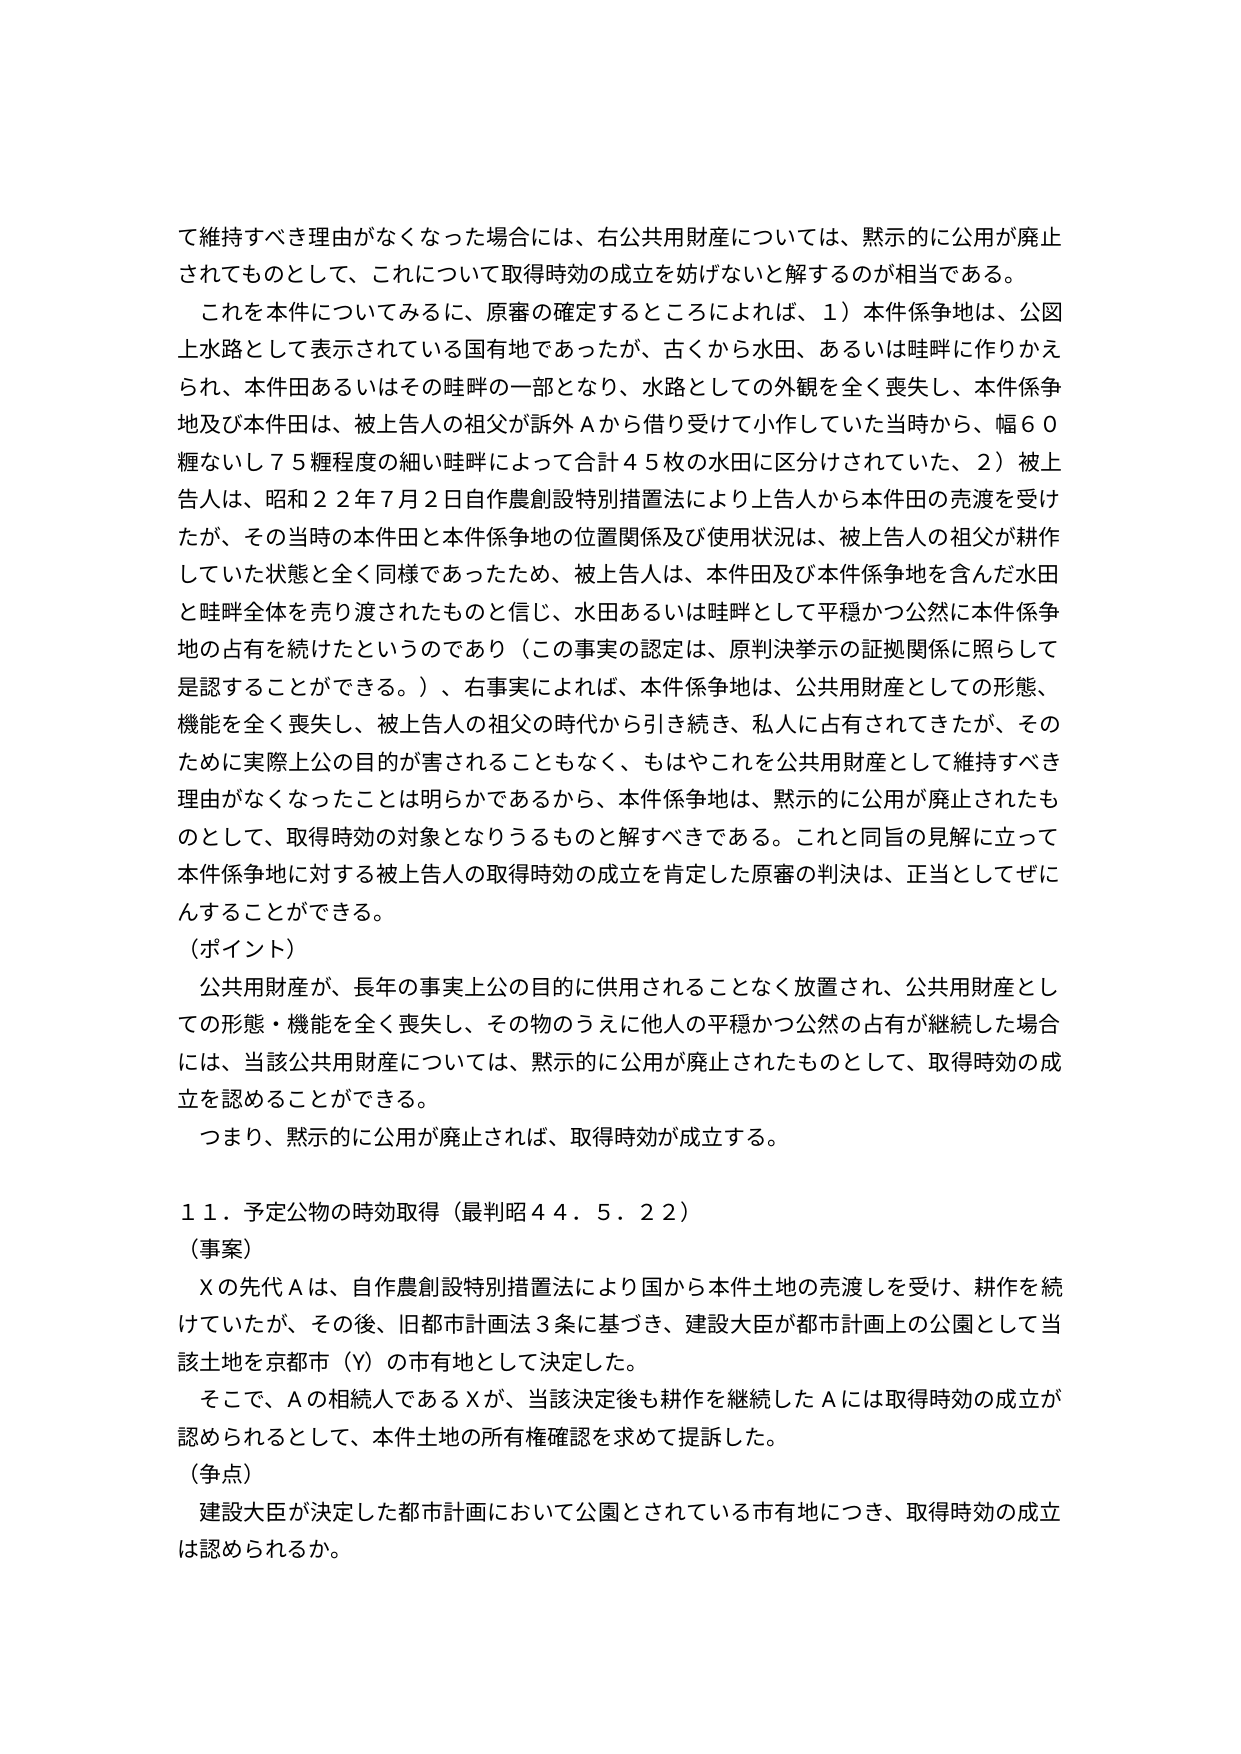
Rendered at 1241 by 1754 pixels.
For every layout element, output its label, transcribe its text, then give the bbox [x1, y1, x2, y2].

text （争点） [177, 1454, 1063, 1492]
text （事案） [177, 1229, 1063, 1267]
text つまり、黙示的に公用が廃止されば、取得時効が成立する。 [177, 1117, 1063, 1154]
text これを本件についてみるに、原審の確定するところによれば、１）本件係争地は、公図上水路として表示されている国有地であったが、古くから水田、あるいは畦畔に作りかえられ、本件田あるいはその畦畔の一部となり、水路としての外観を全く喪失し、本件係争地及び本件田は、被上告人の祖父が訴外Aから借り受けて小作していた当時から、幅６０糎ないし７５糎程度の細い畦畔によって合計４５枚の水田に区分けされていた、２）被上告人は、昭和２２年７月２日自作農創設特別措置法により上告人から本件田の売渡を受けたが、その当時の本件田と本件係争地の位置関係及び使用状況は、被上告人の祖父が耕作していた状態と全く同様であったため、被上告人は、本件田及び本件係争地を含んだ水田と畦畔全体を売り渡されたものと信じ、水田あるいは畦畔として平穏かつ公然に本件係争地の占有を続けたというのであり（この事実の認定は、原判決挙示の証拠関係に照らして是認することができる。）、右事実によれば、本件係争地は、公共用財産としての形態、機能を全く喪失し、被上告人の祖父の時代から引き続き、私人に占有されてきたが、そのために実際上公の目的が害されることもなく、もはやこれを公共用財産として維持すべき理由がなくなったことは明らかであるから、本件係争地は、黙示的に公用が廃止されたものとして、取得時効の対象となりうるものと解すべきである。これと同旨の見解に立って本件係争地に対する被上告人の取得時効の成立を肯定した原審の判決は、正当としてぜにんすることができる。 [177, 292, 1063, 929]
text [177, 217, 1063, 292]
text １１．予定公物の時効取得（最判昭４４．５．２２） [177, 1192, 1063, 1229]
text 建設大臣が決定した都市計画において公園とされている市有地につき、取得時効の成立は認められるか。 [177, 1492, 1063, 1567]
text Xの先代Aは、自作農創設特別措置法により国から本件土地の売渡しを受け、耕作を続けていたが、その後、旧都市計画法３条に基づき、建設大臣が都市計画上の公園として当該土地を京都市（Y）の市有地として決定した。 [177, 1267, 1063, 1379]
text そこで、Aの相続人であるXが、当該決定後も耕作を継続したAには取得時効の成立が認められるとして、本件土地の所有権確認を求めて提訴した。 [177, 1379, 1063, 1454]
text 公共用財産が、長年の事実上公の目的に供用されることなく放置され、公共用財産としての形態・機能を全く喪失し、その物のうえに他人の平穏かつ公然の占有が継続した場合には、当該公共用財産については、黙示的に公用が廃止されたものとして、取得時効の成立を認めることができる。 [177, 967, 1063, 1117]
text （ポイント） [177, 929, 1063, 967]
